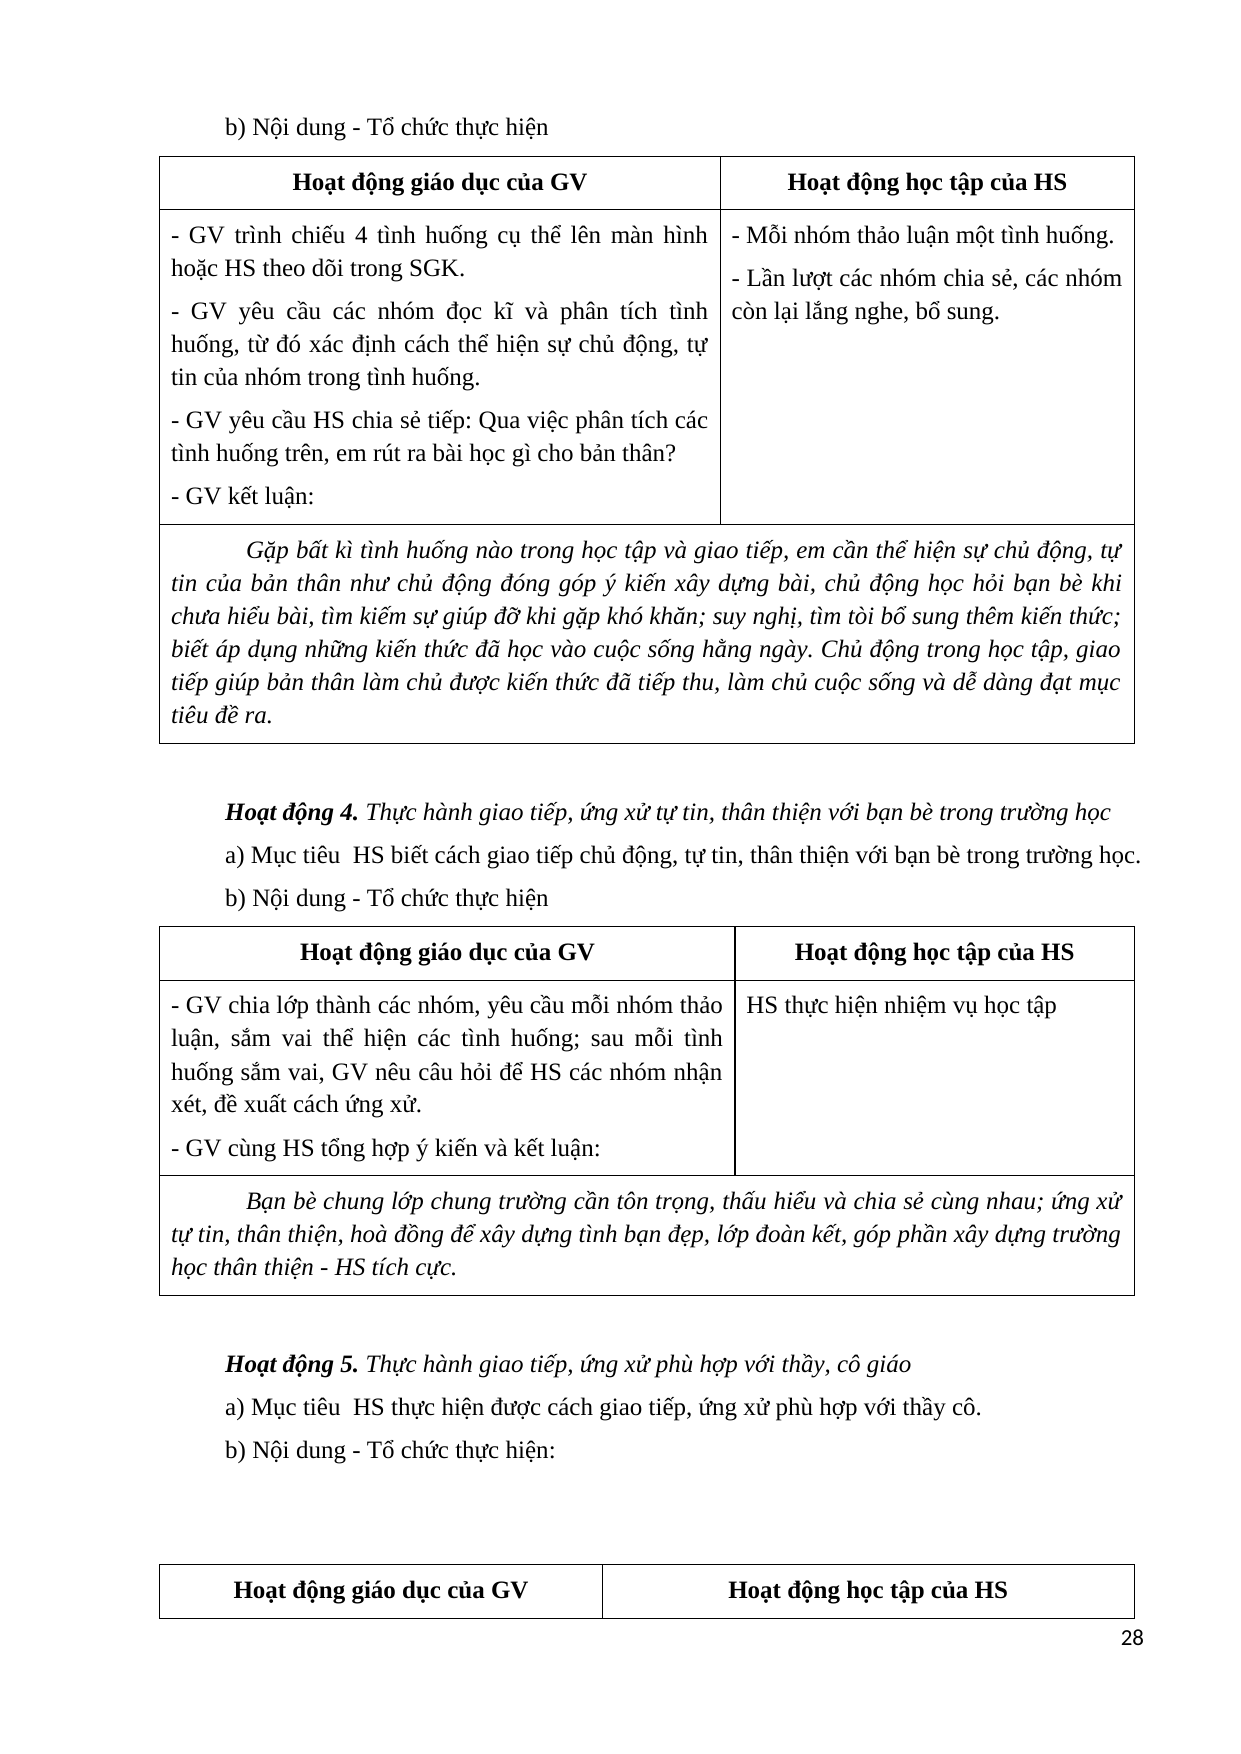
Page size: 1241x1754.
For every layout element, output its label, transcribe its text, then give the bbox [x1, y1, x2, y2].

text Hoạt động 4. Thực hành giao tiếp, ứng xử tự tin, thân thiện với bạn bè trong trường học [150, 797, 1144, 826]
table_header Hoạt động giáo dục của GV [160, 927, 734, 979]
table_cell - GV trình chiếu 4 tình huống cụ thể lên màn hình hoặc HS theo dõi trong SGK. - GV yêu cầu các nhóm đọc kĩ và phân tích tình huống, từ đó xác định cách thể hiện sự chủ động, tự tin của nhóm trong tình huống. - GV yêu cầu HS chia sẻ tiếp: Qua việc phân tích các tình huống trên, em rút ra bài học gì cho bản thân? - GV kết luận: [160, 210, 720, 524]
text b) Nội dung - Tổ chức thực hiện [150, 112, 1144, 141]
table_header Hoạt động học tập của HS [736, 927, 1134, 979]
table_header Hoạt động học tập của HS [603, 1565, 1134, 1618]
text a) Mục tiêu HS thực hiện được cách giao tiếp, ứng xử phù hợp với thầy cô. [150, 1392, 1144, 1421]
table_cell Bạn bè chung lớp chung trường cần tôn trọng, thấu hiểu và chia sẻ cùng nhau; ứng xử tự tin, thân thiện, hoà đồng để xây dựng tình bạn đẹp, lớp đoàn kết, góp phần xây dựng trường học thân thiện - HS tích cực. [160, 1176, 1134, 1295]
table_cell HS thực hiện nhiệm vụ học tập [736, 981, 1134, 1175]
text b) Nội dung - Tổ chức thực hiện: [150, 1435, 1144, 1464]
table_cell Gặp bất kì tình huống nào trong học tập và giao tiếp, em cần thể hiện sự chủ động, tự tin của bản thân như chủ động đóng góp ý kiến xây dựng bài, chủ động học hỏi bạn bè khi chưa hiểu bài, tìm kiếm sự giúp đỡ khi gặp khó khăn; suy nghị, tìm tòi bổ sung thêm kiến thức; biết áp dụng những kiến thức đã học vào cuộc sống hằng ngày. Chủ động trong học tập, giao tiếp giúp bản thân làm chủ được kiến thức đã tiếp thu, làm chủ cuộc sống và dễ dàng đạt mục tiêu đề ra. [160, 525, 1134, 743]
table_header Hoạt động học tập của HS [721, 157, 1134, 209]
table_header Hoạt động giáo dục của GV [160, 157, 720, 209]
table_cell - GV chia lớp thành các nhóm, yêu cầu mỗi nhóm thảo luận, sắm vai thể hiện các tình huống; sau mỗi tình huống sắm vai, GV nêu câu hỏi để HS các nhóm nhận xét, đề xuất cách ứng xử. - GV cùng HS tổng hợp ý kiến và kết luận: [160, 981, 734, 1175]
text b) Nội dung - Tổ chức thực hiện [150, 883, 1144, 912]
table_cell - Mỗi nhóm thảo luận một tình huống. - Lần lượt các nhóm chia sẻ, các nhóm còn lại lắng nghe, bổ sung. [721, 210, 1134, 524]
text a) Mục tiêu HS biết cách giao tiếp chủ động, tự tin, thân thiện với bạn bè trong trường học. [150, 840, 1144, 868]
table_header Hoạt động giáo dục của GV [160, 1565, 602, 1618]
text Hoạt động 5. Thực hành giao tiếp, ứng xử phù hợp với thầy, cô giáo [150, 1349, 1144, 1378]
